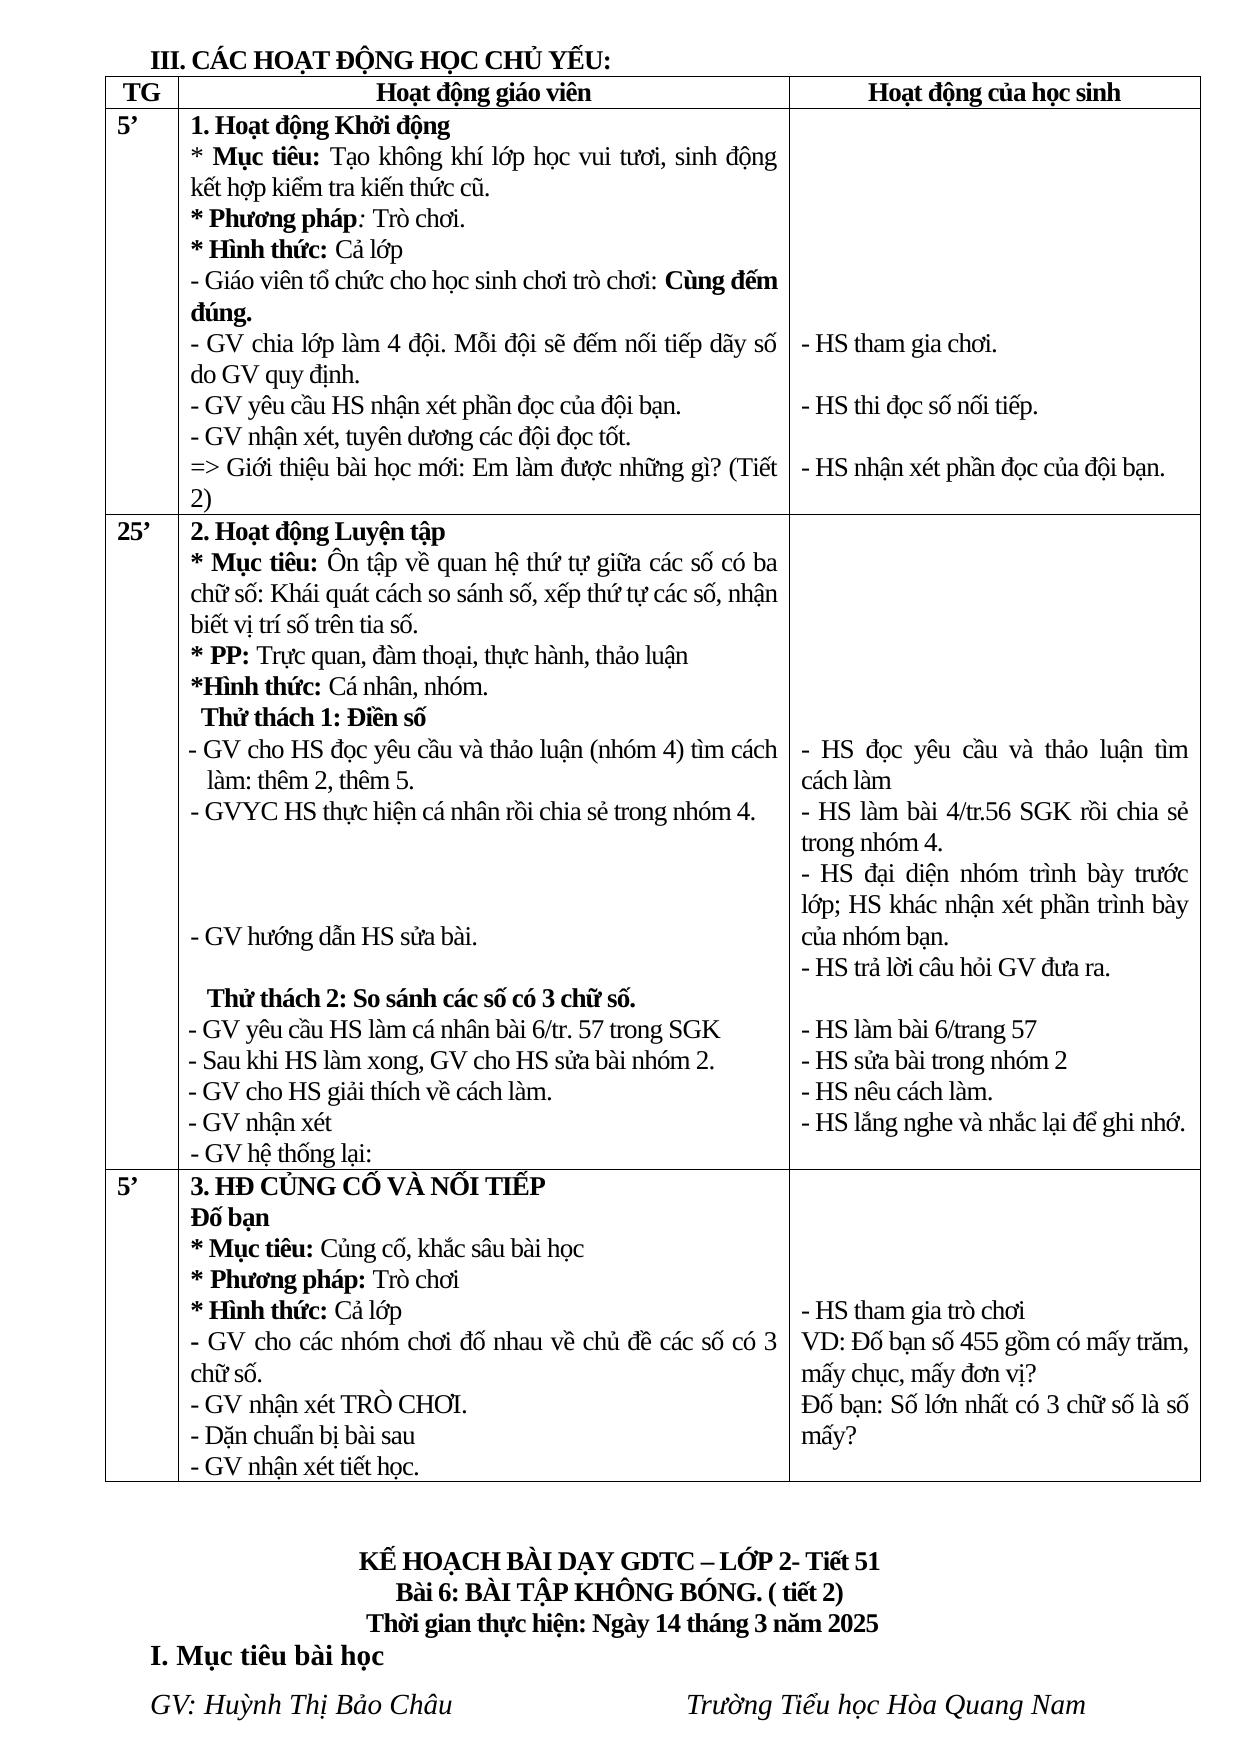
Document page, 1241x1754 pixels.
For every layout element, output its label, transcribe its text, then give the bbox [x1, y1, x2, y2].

table_cell - HS tham gia chơi. - HS thi đọc số nối tiếp. - HS nhận xét phần đọc của đội bạn. [790, 109, 1200, 514]
table_header TG [106, 77, 178, 108]
table_cell - HS đọc yêu cầu và thảo luận tìm cách làm - HS làm bài 4/tr.56 SGK rồi chia sẻ trong nhóm 4. - HS đại diện nhóm trình bày trước lớp; HS khác nhận xét phần trình bày của nhóm bạn. - HS trả lời câu hỏi GV đưa ra. - HS làm bài 6/trang 57 - HS sửa bài trong nhóm 2 - HS nêu cách làm. - HS lắng nghe và nhắc lại để ghi nhớ. [790, 515, 1200, 1169]
table_cell 5’ [106, 109, 178, 514]
table_cell 5’ [106, 1170, 178, 1481]
table_cell 1. Hoạt động Khởi động * Mục tiêu: Tạo không khí lớp học vui tươi, sinh động kết hợp kiểm tra kiến thức cũ. * Phương pháp: Trò chơi. * Hình thức: Cả lớp - Giáo viên tổ chức cho học sinh chơi trò chơi: Cùng đếm đúng. - GV chia lớp làm 4 đội. Mỗi đội sẽ đếm nối tiếp dãy số do GV quy định. - GV yêu cầu HS nhận xét phần đọc của đội bạn. - GV nhận xét, tuyên dương các đội đọc tốt. => Giới thiệu bài học mới: Em làm được những gì? (Tiết 2) [179, 109, 789, 514]
text Bài 6: BÀI TẬP KHÔNG BÓNG. ( tiết 2) [150, 1576, 1090, 1607]
table_cell - HS tham gia trò chơi VD: Đố bạn số 455 gồm có mấy trăm, mấy chục, mấy đơn vị? Đố bạn: Số lớn nhất có 3 chữ số là số mấy? [790, 1170, 1200, 1481]
table_header Hoạt động giáo viên [179, 77, 789, 108]
table_cell 2. Hoạt động Luyện tập * Mục tiêu: Ôn tập về quan hệ thứ tự giữa các số có ba chữ số: Khái quát cách so sánh số, xếp thứ tự các số, nhận biết vị trí số trên tia số. * PP: Trực quan, đàm thoại, thực hành, thảo luận *Hình thức: Cá nhân, nhóm. Thử thách 1: Điền số - GV cho HS đọc yêu cầu và thảo luận (nhóm 4) tìm cách làm: thêm 2, thêm 5. - GVYC HS thực hiện cá nhân rồi chia sẻ trong nhóm 4. - GV hướng dẫn HS sửa bài. Thử thách 2: So sánh các số có 3 chữ số. - GV yêu cầu HS làm cá nhân bài 6/tr. 57 trong SGK - Sau khi HS làm xong, GV cho HS sửa bài nhóm 2. - GV cho HS giải thích về cách làm. - GV nhận xét - GV hệ thống lại: [179, 515, 789, 1169]
text KẾ HOẠCH BÀI DẠY GDTC – LỚP 2- Tiết 51 [150, 1544, 1090, 1576]
table_cell 25’ [106, 515, 178, 1169]
table_header Hoạt động của học sinh [790, 77, 1200, 108]
text Thời gian thực hiện: Ngày 14 tháng 3 năm 2025 [150, 1607, 1090, 1638]
text I. Mục tiêu bài học [150, 1638, 1090, 1672]
table_cell 3. HĐ CỦNG CỐ VÀ NỐI TIẾP Đố bạn * Mục tiêu: Củng cố, khắc sâu bài học * Phương pháp: Trò chơi * Hình thức: Cả lớp - GV cho các nhóm chơi đố nhau về chủ đề các số có 3 chữ số. - GV nhận xét TRÒ CHƠI. - Dặn chuẩn bị bài sau - GV nhận xét tiết học. [179, 1170, 789, 1481]
text III. CÁC HOẠT ĐỘNG HỌC CHỦ YẾU: [150, 44, 1090, 76]
